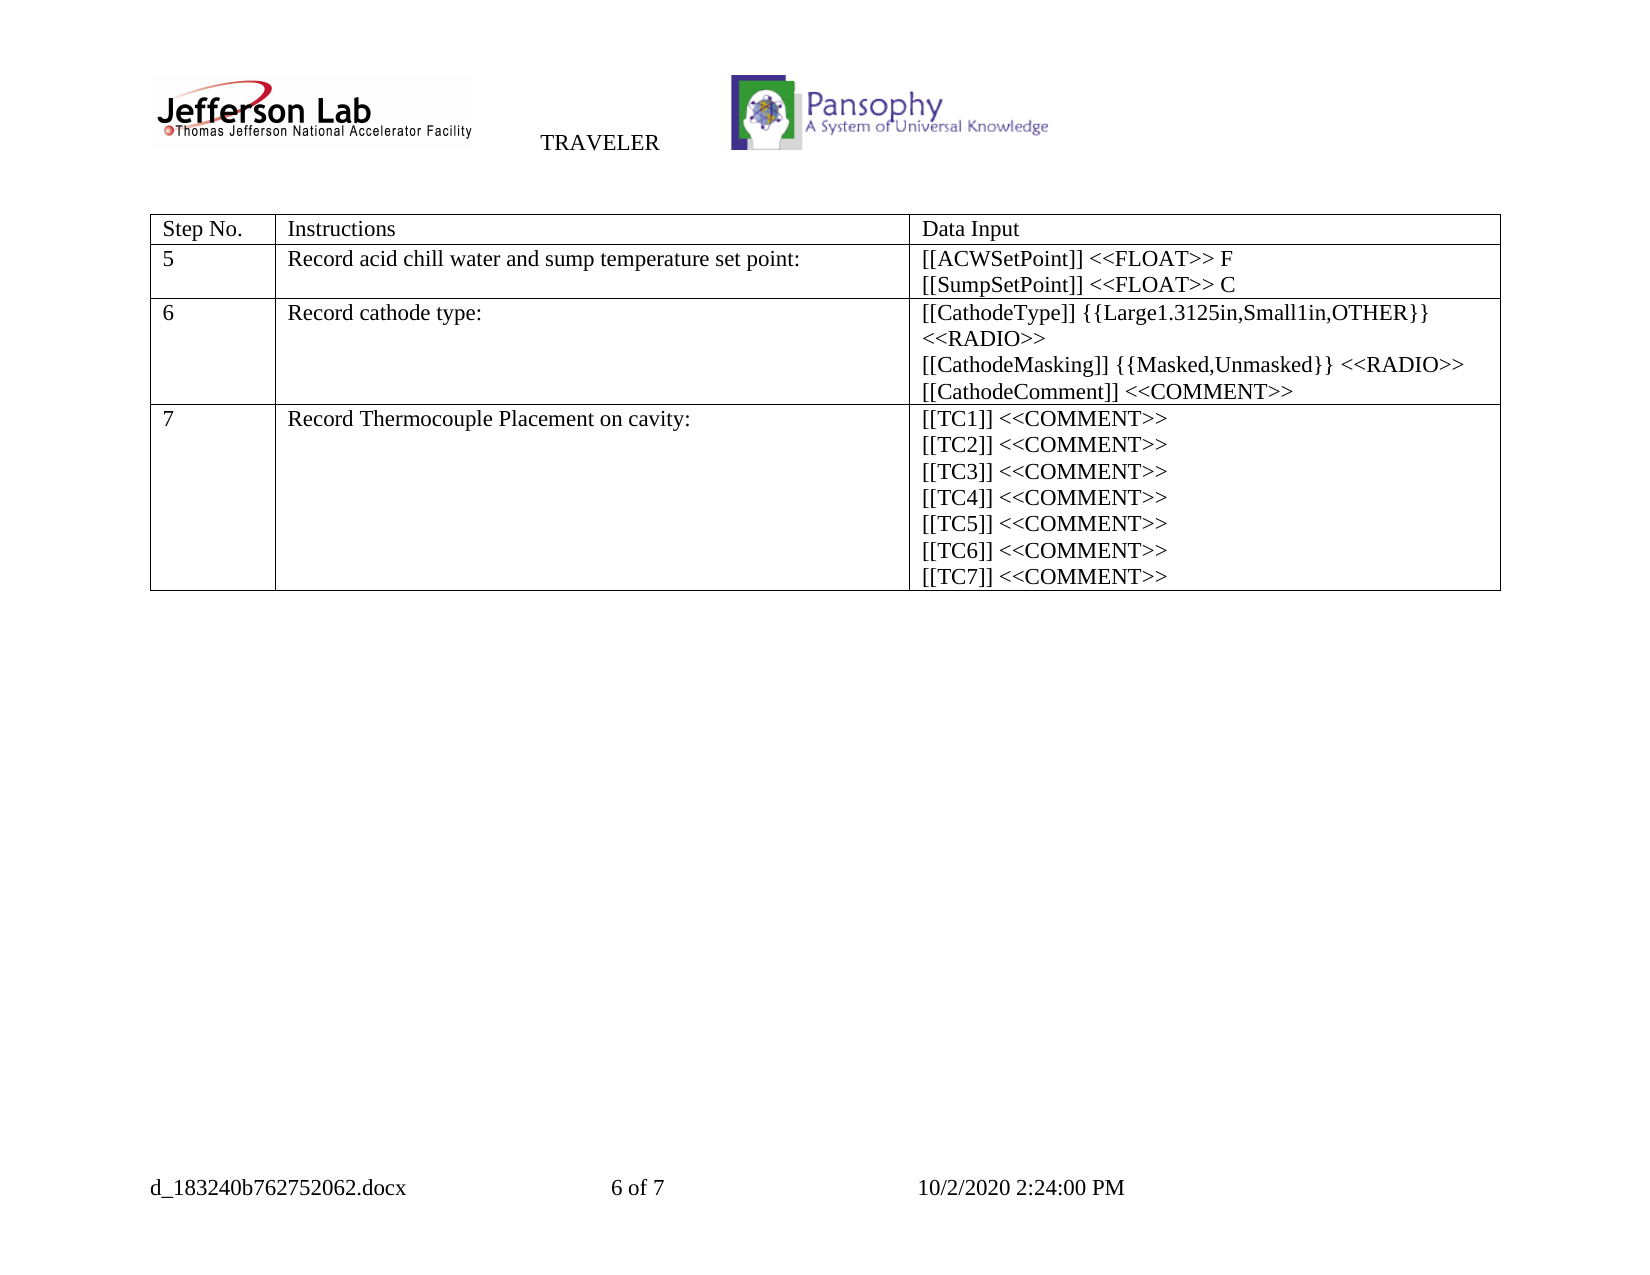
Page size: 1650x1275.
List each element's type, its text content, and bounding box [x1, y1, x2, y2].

table_cell 6 [151, 299, 275, 404]
table_cell Record Thermocouple Placement on cavity: [276, 405, 909, 589]
table_cell Record cathode type: [276, 299, 909, 404]
table_cell 5 [151, 245, 275, 298]
picture [731, 75, 1050, 150]
table_cell [[TC1]] <<COMMENT>> [[TC2]] <<COMMENT>> [[TC3]] <<COMMENT>> [[TC4]] <<COMMENT>> [[TC5]] <<COMMENT>> [[TC6]] <<COMMENT>> [[TC7]] <<COMMENT>> [910, 405, 1500, 589]
table_cell [[ACWSetPoint]] <<FLOAT>> F [[SumpSetPoint]] <<FLOAT>> C [910, 245, 1500, 298]
table_cell 7 [151, 405, 275, 589]
table_cell Record acid chill water and sump temperature set point: [276, 245, 909, 298]
table_header Step No. [151, 215, 275, 244]
table_header Data Input [910, 215, 1500, 244]
table_header Instructions [276, 215, 909, 244]
table_cell [[CathodeType]] {{Large1.3125in,Small1in,OTHER}} <<RADIO>> [[CathodeMasking]] {{Masked,Unmasked}} <<RADIO>> [[CathodeComment]] <<COMMENT>> [910, 299, 1500, 404]
picture [150, 75, 477, 150]
